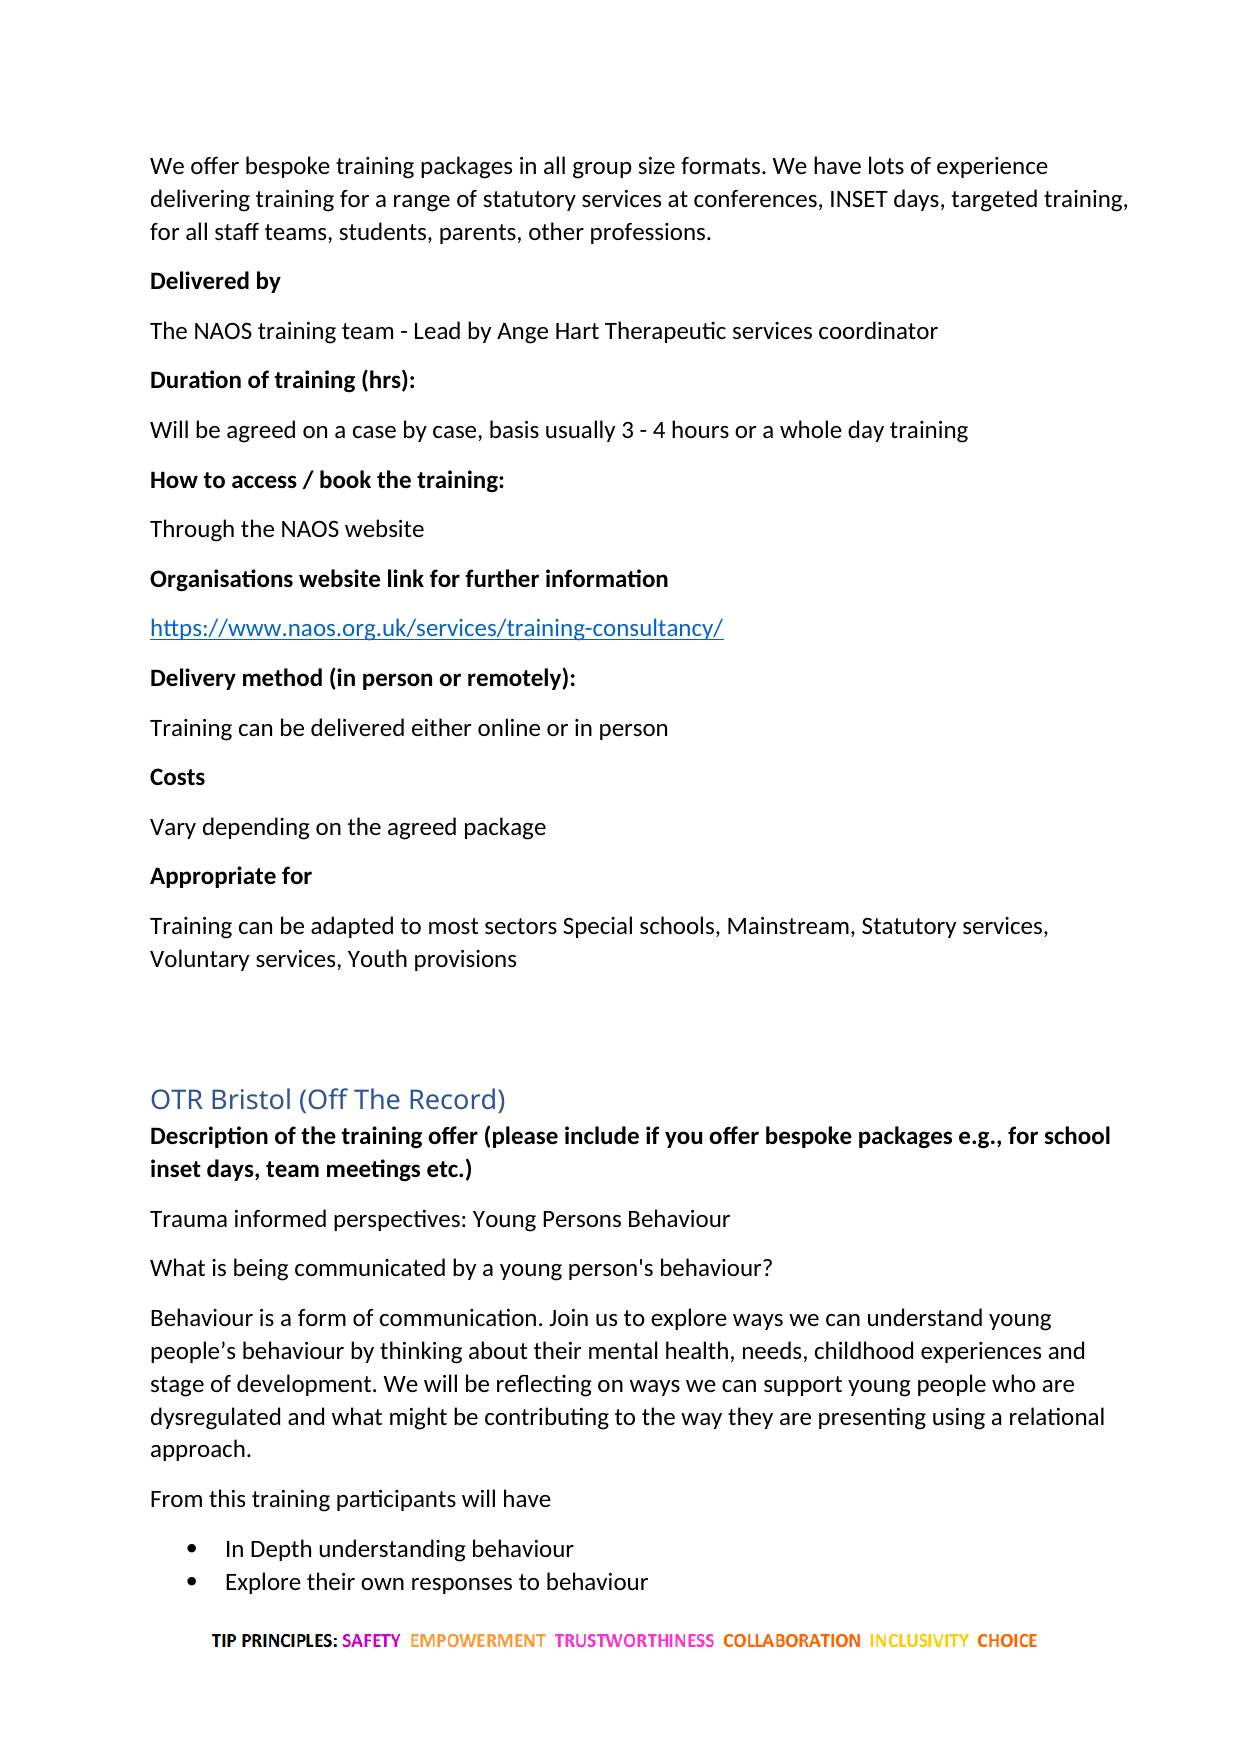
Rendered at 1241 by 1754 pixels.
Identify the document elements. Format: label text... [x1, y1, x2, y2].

picture [198, 1621, 1052, 1665]
text Organisations website link for further information [150, 563, 1137, 593]
text From this training participants will have [150, 1483, 1137, 1514]
text Training can be adapted to most sectors Special schools, Mainstream, Statutory services, Voluntary services, Youth provisions [150, 910, 1137, 973]
text Delivered by [150, 265, 1137, 296]
text Description of the training offer (please include if you offer bespoke packages e.g., for school inset days, team meetings etc.) [150, 1120, 1137, 1184]
text The NAOS training team - Lead by Ange Hart Therapeutic services coordinator [150, 315, 1137, 346]
text Through the NAOS website [150, 513, 1137, 544]
text Trauma informed perspectives: Young Persons Behaviour [150, 1203, 1137, 1233]
list Explore their own responses to behaviour [187, 1566, 1137, 1596]
text Training can be delivered either online or in person [150, 712, 1137, 742]
subtitle OTR Bristol (Off The Record) [150, 1080, 1137, 1117]
text Behaviour is a form of communication. Join us to explore ways we can understand young people’s behaviour by thinking about their mental health, needs, childhood experiences and stage of development. We will be reflecting on ways we can support young people who are dysregulated and what might be contributing to the way they are presenting using a relational approach. [150, 1302, 1137, 1464]
text https://www.naos.org.uk/services/training-consultancy/ [150, 612, 1137, 643]
list In Depth understanding behaviour [187, 1533, 1137, 1563]
text We offer bespoke training packages in all group size formats. We have lots of experience delivering training for a range of statutory services at conferences, INSET days, targeted training, for all staff teams, students, parents, other professions. [150, 150, 1137, 246]
text Appropriate for [150, 860, 1137, 891]
text Vary depending on the agreed package [150, 811, 1137, 841]
text Duration of training (hrs): [150, 364, 1137, 395]
text What is being communicated by a young person's behaviour? [150, 1252, 1137, 1283]
text Delivery method (in person or remotely): [150, 662, 1137, 693]
text How to access / book the training: [150, 464, 1137, 494]
text Costs [150, 761, 1137, 792]
text Will be agreed on a case by case, basis usually 3 - 4 hours or a whole day training [150, 414, 1137, 445]
